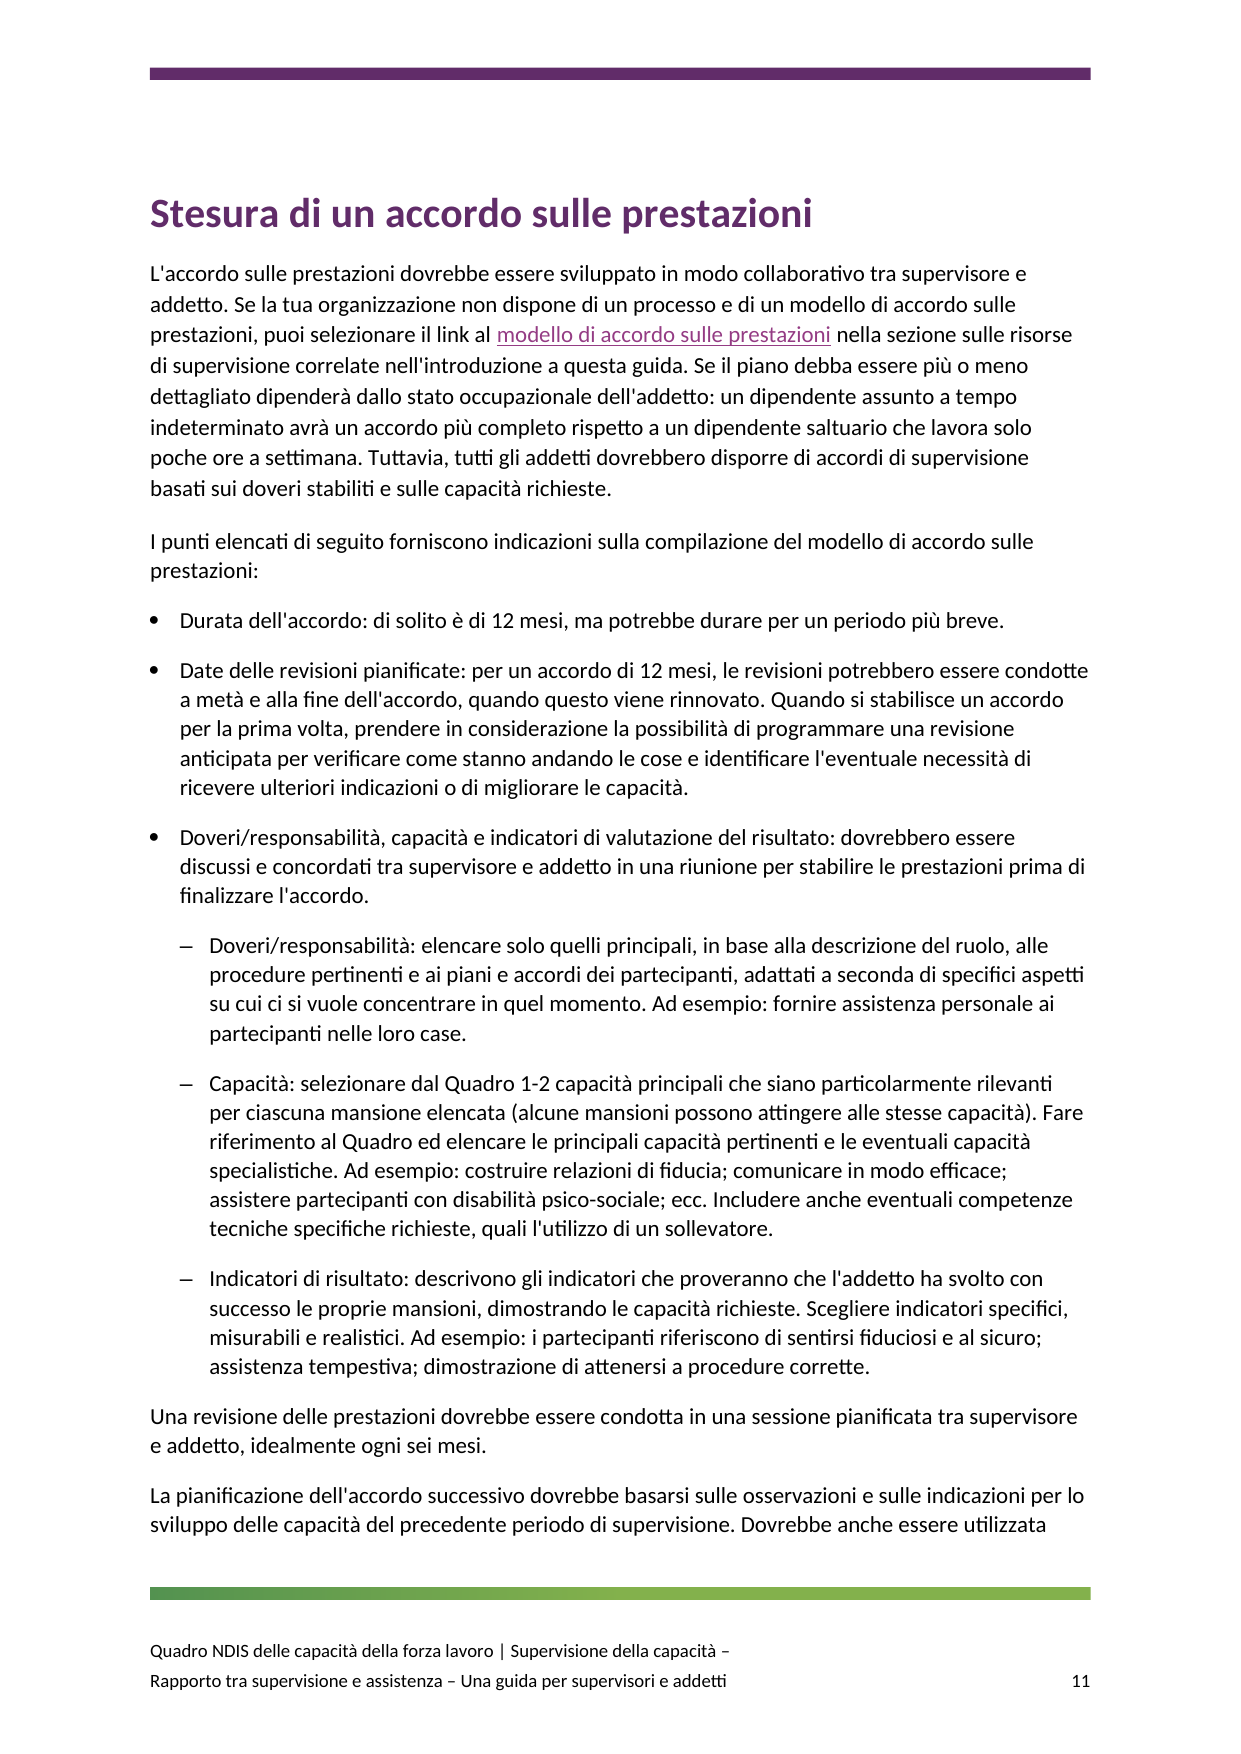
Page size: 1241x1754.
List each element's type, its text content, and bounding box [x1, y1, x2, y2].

text Una revisione delle prestazioni dovrebbe essere condotta in una sessione pianificata tra supervisore e addetto, idealmente ogni sei mesi. [150, 1401, 1090, 1459]
subtitle Stesura di un accordo sulle prestazioni [150, 187, 1090, 238]
text I punti elencati di seguito forniscono indicazioni sulla compilazione del modello di accordo sulle prestazioni: [150, 526, 1090, 584]
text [150, 1480, 1090, 1538]
text Date delle revisioni pianificate: per un accordo di 12 mesi, le revisioni potrebbero essere condotte a metà e alla fine dell'accordo, quando questo viene rinnovato. Quando si stabilisce un accordo per la prima volta, prendere in considerazione la possibilità di programmare una revisione anticipata per verificare come stanno andando le cose e identificare l'eventuale necessità di ricevere ulteriori indicazioni o di migliorare le capacità. [150, 655, 1090, 801]
text Doveri/responsabilità: elencare solo quelli principali, in base alla descrizione del ruolo, alle procedure pertinenti e ai piani e accordi dei partecipanti, adattati a seconda di specifici aspetti su cui ci si vuole concentrare in quel momento. Ad esempio: fornire assistenza personale ai partecipanti nelle loro case. [179, 930, 1090, 1047]
text Capacità: selezionare dal Quadro 1-2 capacità principali che siano particolarmente rilevanti per ciascuna mansione elencata (alcune mansioni possono attingere alle stesse capacità). Fare riferimento al Quadro ed elencare le principali capacità pertinenti e le eventuali capacità specialistiche. Ad esempio: costruire relazioni di fiducia; comunicare in modo efficace; assistere partecipanti con disabilità psico-sociale; ecc. Includere anche eventuali competenze tecniche specifiche richieste, quali l'utilizzo di un sollevatore. [179, 1067, 1090, 1242]
text Durata dell'accordo: di solito è di 12 mesi, ma potrebbe durare per un periodo più breve. [150, 605, 1090, 634]
text Indicatori di risultato: descrivono gli indicatori che proveranno che l'addetto ha svolto con successo le proprie mansioni, dimostrando le capacità richieste. Scegliere indicatori specifici, misurabili e realistici. Ad esempio: i partecipanti riferiscono di sentirsi fiduciosi e al sicuro; assistenza tempestiva; dimostrazione di attenersi a procedure corrette. [179, 1263, 1090, 1380]
text Doveri/responsabilità, capacità e indicatori di valutazione del risultato: dovrebbero essere discussi e concordati tra supervisore e addetto in una riunione per stabilire le prestazioni prima di finalizzare l'accordo. [150, 822, 1090, 909]
list L'accordo sulle prestazioni dovrebbe essere sviluppato in modo collaborativo tra supervisore e addetto. Se la tua organizzazione non dispone di un processo e di un modello di accordo sulle prestazioni, puoi selezionare il link al modello di accordo sulle prestazioni nella sezione sulle risorse di supervisione correlate nell'introduzione a questa guida. Se il piano debba essere più o meno dettagliato dipenderà dallo stato occupazionale dell'addetto: un dipendente assunto a tempo indeterminato avrà un accordo più completo rispetto a un dipendente saltuario che lavora solo poche ore a settimana. Tuttavia, tutti gli addetti dovrebbero disporre di accordi di supervisione basati sui doveri stabiliti e sulle capacità richieste. [150, 259, 1090, 502]
